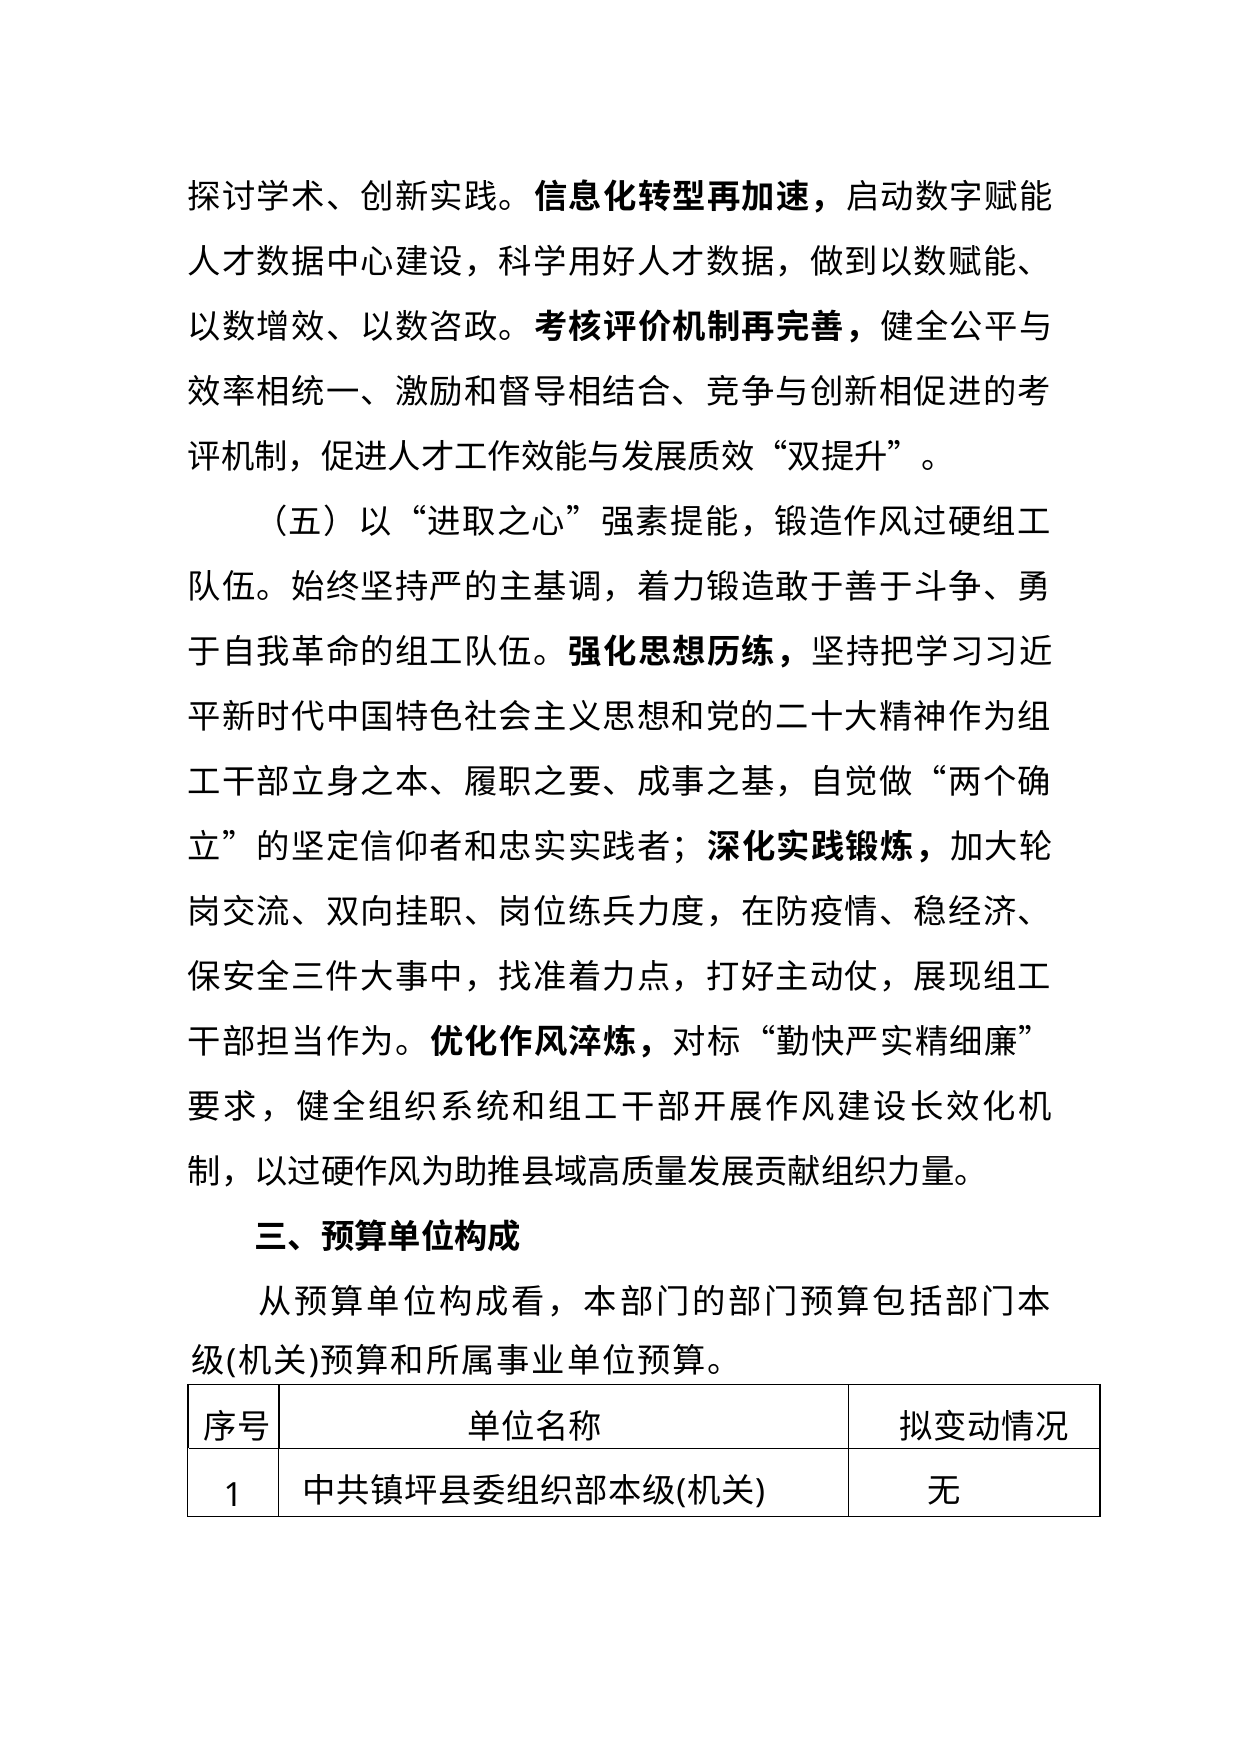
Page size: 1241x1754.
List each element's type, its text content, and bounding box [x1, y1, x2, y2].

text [187, 162, 1053, 487]
text （五）以“进取之心”强素提能，锻造作风过硬组工队伍。始终坚持严的主基调，着力锻造敢于善于斗争、勇于自我革命的组工队伍。强化思想历练，坚持把学习习近平新时代中国特色社会主义思想和党的二十大精神作为组工干部立身之本、履职之要、成事之基，自觉做“两个确立”的坚定信仰者和忠实实践者；深化实践锻炼，加大轮岗交流、双向挂职、岗位练兵力度，在防疫情、稳经济、保安全三件大事中，找准着力点，打好主动仗，展现组工干部担当作为。优化作风淬炼，对标“勤快严实精细廉”要求，健全组织系统和组工干部开展作风建设长效化机制，以过硬作风为助推县域高质量发展贡献组织力量。 [187, 487, 1053, 1202]
table_header 序号 [189, 1385, 278, 1448]
table_header 单位名称 [280, 1385, 848, 1448]
table_header 拟变动情况 [849, 1385, 1099, 1448]
text 三、预算单位构成 [187, 1202, 1053, 1267]
text 从预算单位构成看，本部门的部门预算包括部门本级(机关)预算和所属事业单位预算。 [191, 1267, 1053, 1384]
table_cell 1 [188, 1449, 278, 1516]
table_cell 中共镇坪县委组织部本级(机关) [279, 1449, 848, 1516]
table_cell 无 [849, 1449, 1099, 1516]
